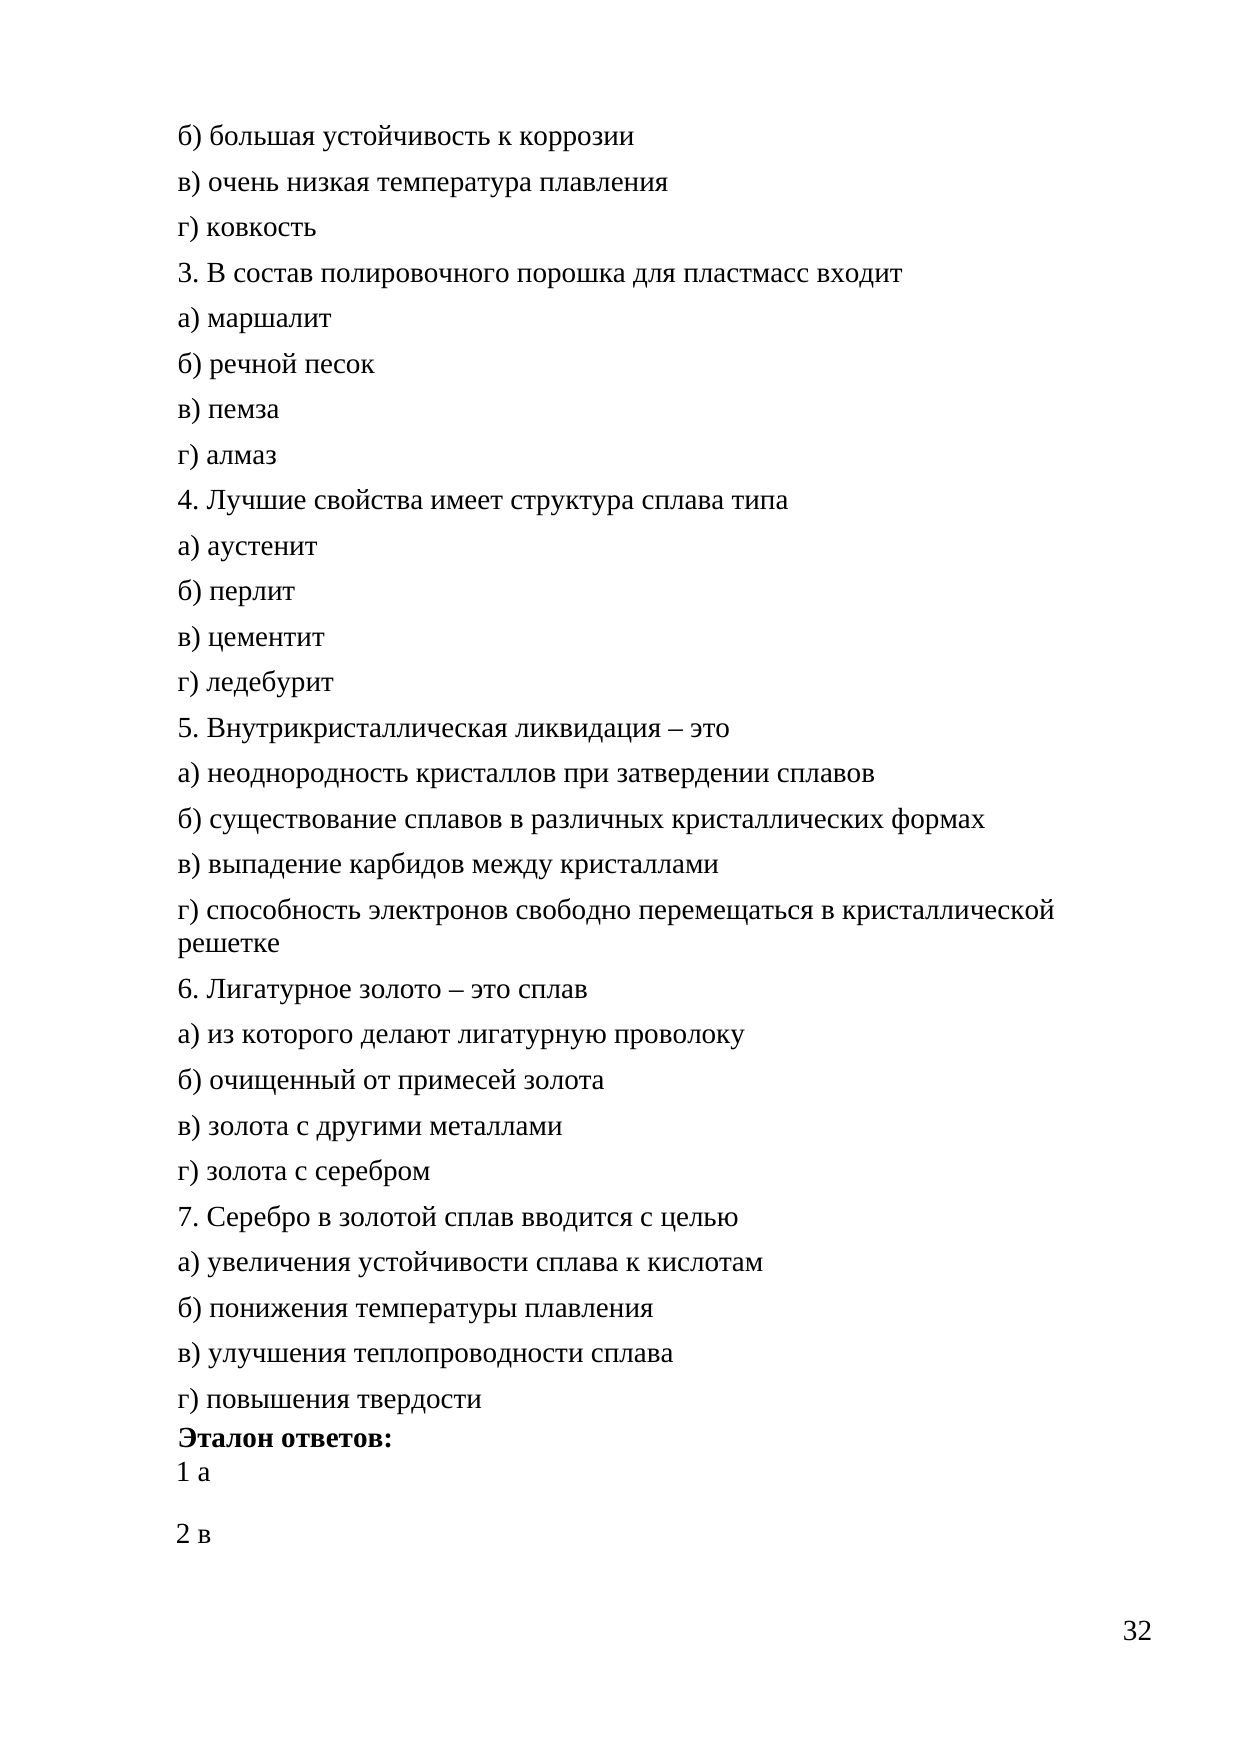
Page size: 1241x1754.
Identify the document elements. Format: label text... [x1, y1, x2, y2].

text б) понижения температуры плавления [177, 1290, 1152, 1323]
text г) алмаз [177, 437, 1152, 470]
text б) существование сплавов в различных кристаллических формах [177, 801, 1152, 834]
text а) увеличения устойчивости сплава к кислотам [177, 1244, 1152, 1278]
text г) ковкость [177, 209, 1152, 243]
text 7. Серебро в золотой сплав вводится с целью [177, 1199, 1152, 1232]
text в) пемза [177, 391, 1152, 425]
text г) способность электронов свободно перемещаться в кристаллической решетке [177, 892, 1152, 959]
text в) очень низкая температура плавления [177, 164, 1152, 197]
text г) золота с серебром [177, 1153, 1152, 1187]
text б) большая устойчивость к коррозии [177, 118, 1152, 152]
text 4. Лучшие свойства имеет структура сплава типа [177, 482, 1152, 516]
text г) повышения твердости [177, 1381, 1152, 1414]
text в) золота с другими металлами [177, 1108, 1152, 1141]
text а) маршалит [177, 300, 1152, 334]
text 5. Внутрикристаллическая ликвидация – это [177, 710, 1152, 743]
text б) очищенный от примесей золота [177, 1062, 1152, 1096]
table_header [176, 1454, 602, 1579]
text в) улучшения теплопроводности сплава [177, 1335, 1152, 1369]
text а) аустенит [177, 528, 1152, 561]
text 3. В состав полировочного порошка для пластмасс входит [177, 255, 1152, 288]
text в) выпадение карбидов между кристаллами [177, 846, 1152, 880]
text а) неоднородность кристаллов при затвердении сплавов [177, 755, 1152, 789]
text б) перлит [177, 573, 1152, 607]
text б) речной песок [177, 346, 1152, 379]
text г) ледебурит [177, 664, 1152, 698]
text в) цементит [177, 619, 1152, 652]
text Эталон ответов: [177, 1420, 1152, 1454]
text а) из которого делают лигатурную проволоку [177, 1017, 1152, 1050]
text 6. Лигатурное золото – это сплав [177, 971, 1152, 1004]
